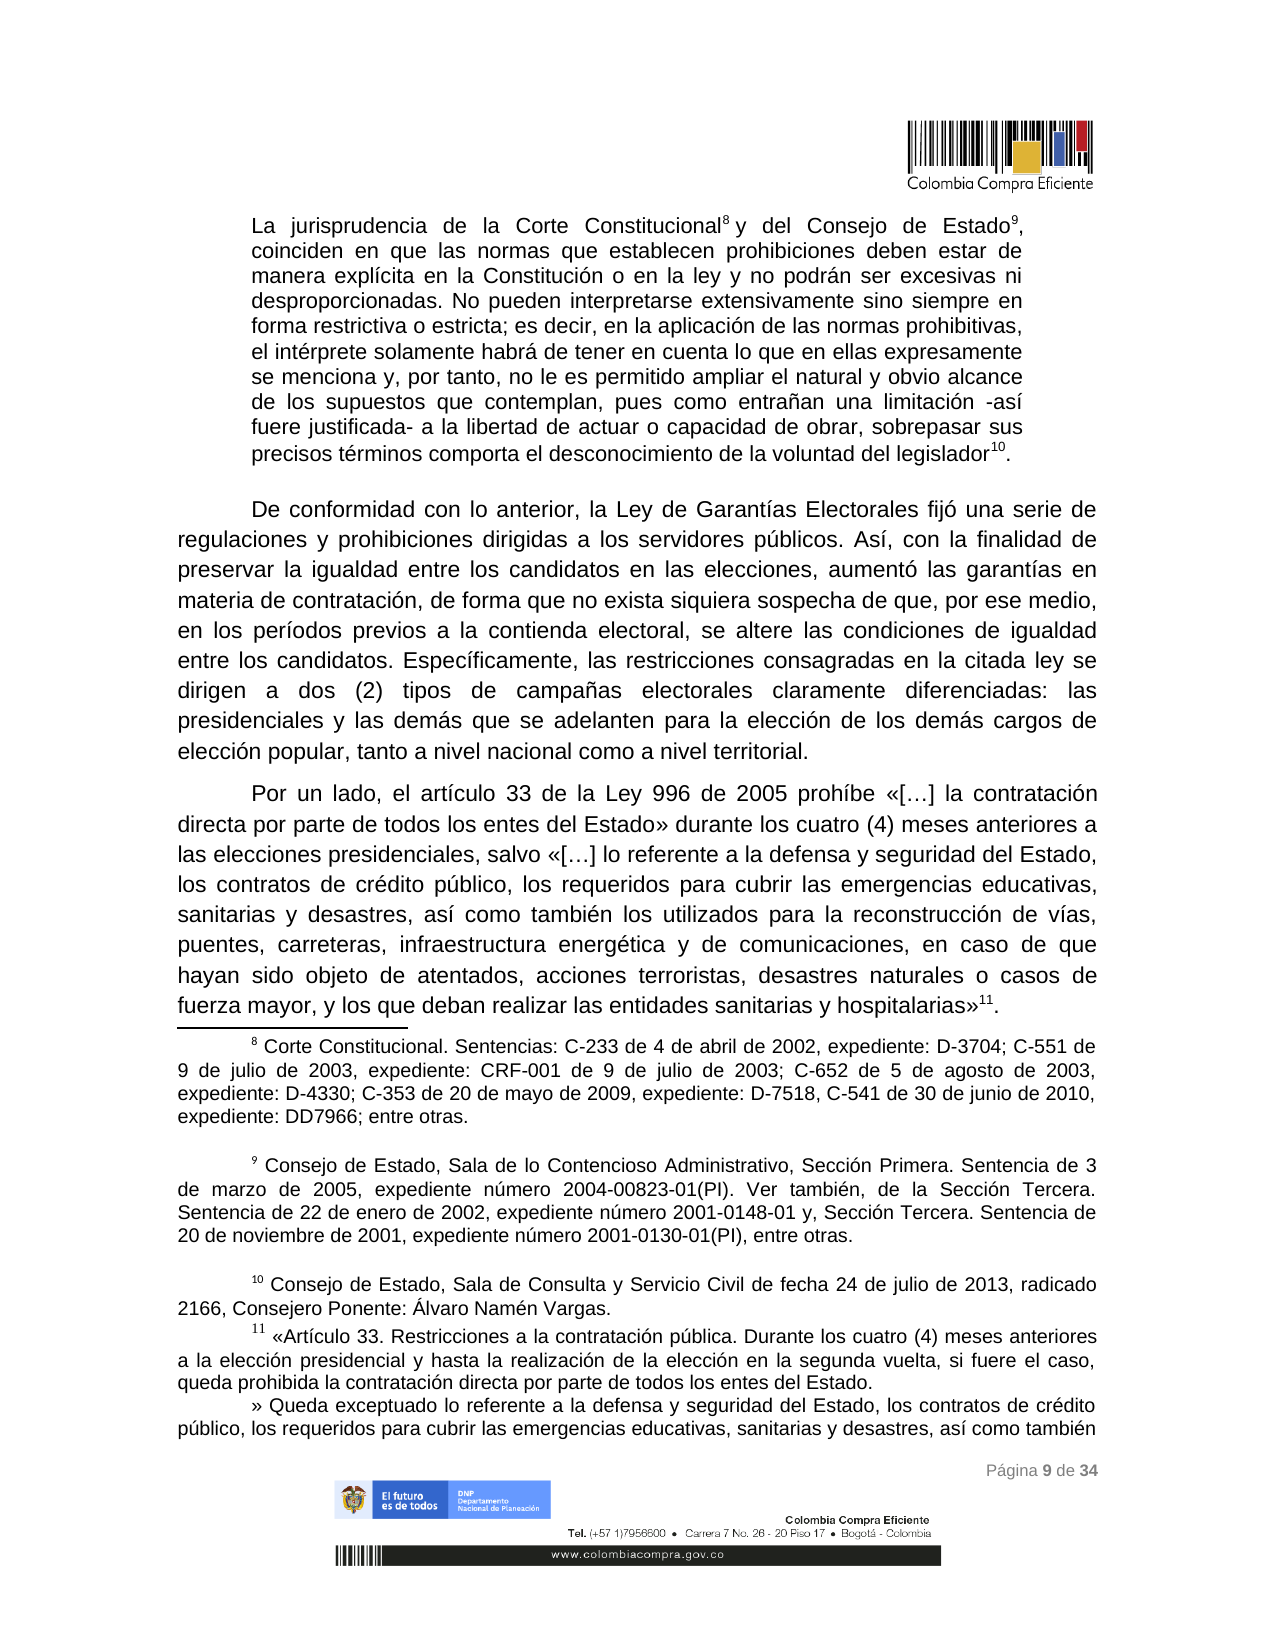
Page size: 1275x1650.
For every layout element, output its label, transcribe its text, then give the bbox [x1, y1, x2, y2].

text La jurisprudencia de la Corte Constitucional y del Consejo de Estado, coinciden en que las normas que establecen prohibiciones deben estar de manera explícita en la Constitución o en la ley y no podrán ser excesivas ni desproporcionadas. No pueden interpretarse extensivamente sino siempre en forma restrictiva o estricta; es decir, en la aplicación de las normas prohibitivas, el intérprete solamente habrá de tener en cuenta lo que en ellas expresamente se menciona y, por tanto, no le es permitido ampliar el natural y obvio alcance de los supuestos que contemplan, pues como entrañan una limitación -así fuere justificada- a la libertad de actuar o capacidad de obrar, sobrepasar sus precisos términos comporta el desconocimiento de la voluntad del legislador. [251, 213, 1024, 466]
text Por un lado, el artículo 33 de la Ley 996 de 2005 prohíbe «[…] la contratación directa por parte de todos los entes del Estado» durante los cuatro (4) meses anteriores a las elecciones presidenciales, salvo «[…] lo referente a la defensa y seguridad del Estado, los contratos de crédito público, los requeridos para cubrir las emergencias educativas, sanitarias y desastres, así como también los utilizados para la reconstrucción de vías, puentes, carreteras, infraestructura energética y de comunicaciones, en caso de que hayan sido objeto de atentados, acciones terroristas, desastres naturales o casos de fuerza mayor, y los que deban realizar las entidades sanitarias y hospitalarias». [177, 780, 1098, 1018]
picture [899, 114, 1099, 196]
picture [334, 1480, 942, 1566]
text De conformidad con lo anterior, la Ley de Garantías Electorales fijó una serie de regulaciones y prohibiciones dirigidas a los servidores públicos. Así, con la finalidad de preservar la igualdad entre los candidatos en las elecciones, aumentó las garantías en materia de contratación, de forma que no exista siquiera sospecha de que, por ese medio, en los períodos previos a la contienda electoral, se altere las condiciones de igualdad entre los candidatos. Específicamente, las restricciones consagradas en la citada ley se dirigen a dos (2) tipos de campañas electorales claramente diferenciadas: las presidenciales y las demás que se adelanten para la elección de los demás cargos de elección popular, tanto a nivel nacional como a nivel territorial. [177, 496, 1098, 764]
